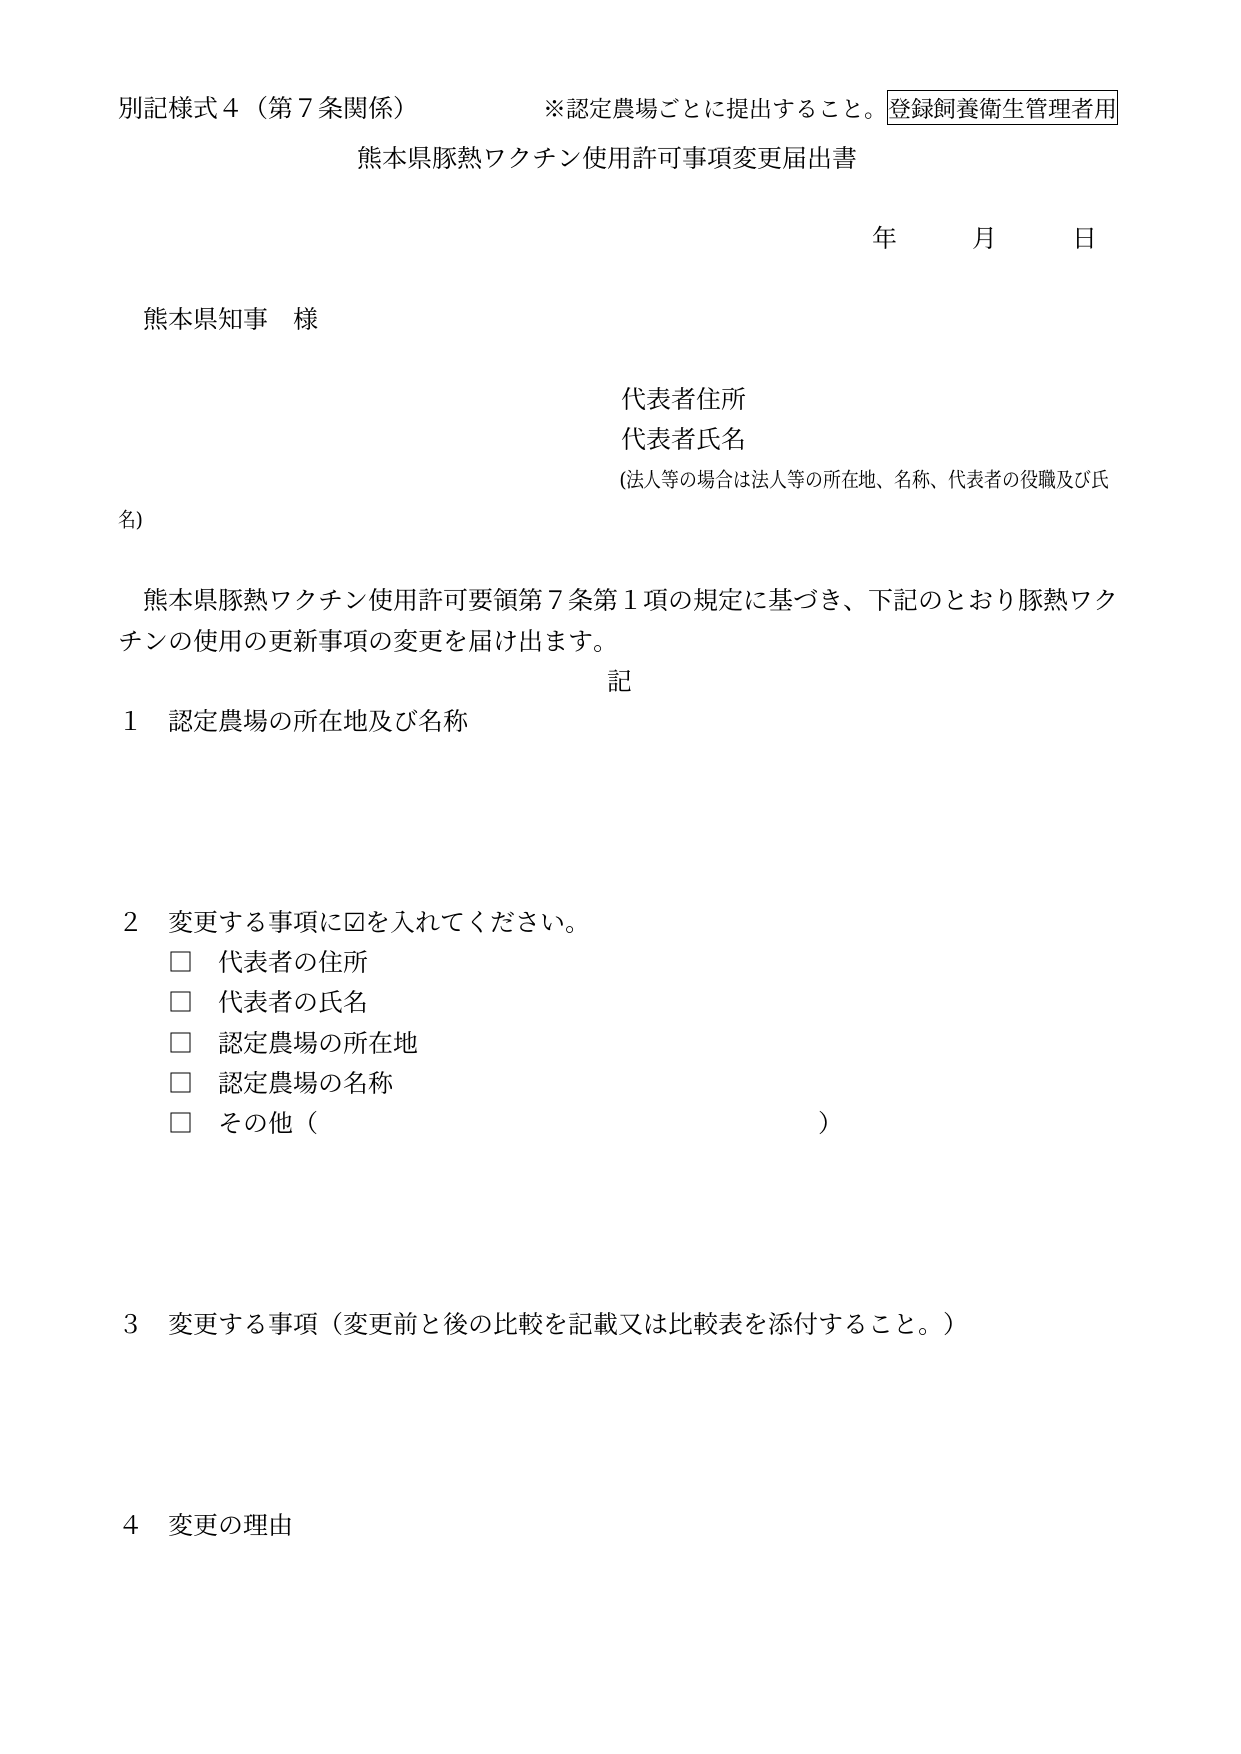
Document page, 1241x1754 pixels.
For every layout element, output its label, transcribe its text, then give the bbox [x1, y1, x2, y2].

text １ 認定農場の所在地及び名称 [118, 699, 1122, 740]
text ２ 変更する事項に☑を入れてください。 [118, 901, 1122, 941]
text 熊本県豚熱ワクチン使用許可事項変更届出書 [118, 137, 1097, 177]
text 代表者氏名 [546, 418, 1122, 458]
text □ 代表者の氏名 [118, 981, 1122, 1021]
text 代表者住所 [546, 378, 1122, 418]
text 記 [118, 659, 1122, 699]
text □ 認定農場の名称 [118, 1061, 1122, 1102]
text □ 認定農場の所在地 [118, 1021, 1122, 1061]
text ４ 変更の理由 [118, 1504, 1122, 1544]
text □ 代表者の住所 [118, 941, 1122, 981]
text 熊本県豚熱ワクチン使用許可要領第７条第１項の規定に基づき、下記のとおり豚熱ワクチンの使用の更新事項の変更を届け出ます。 [118, 579, 1122, 659]
text □ その他（ ） [118, 1102, 1122, 1142]
text ３ 変更する事項（変更前と後の比較を記載又は比較表を添付すること。） [118, 1303, 1122, 1343]
text 年 月 日 [118, 217, 1097, 257]
text (法人等の場合は法人等の所在地、名称、代表者の役職及び氏名) [118, 458, 1122, 539]
text 熊本県知事 様 [118, 297, 1122, 338]
